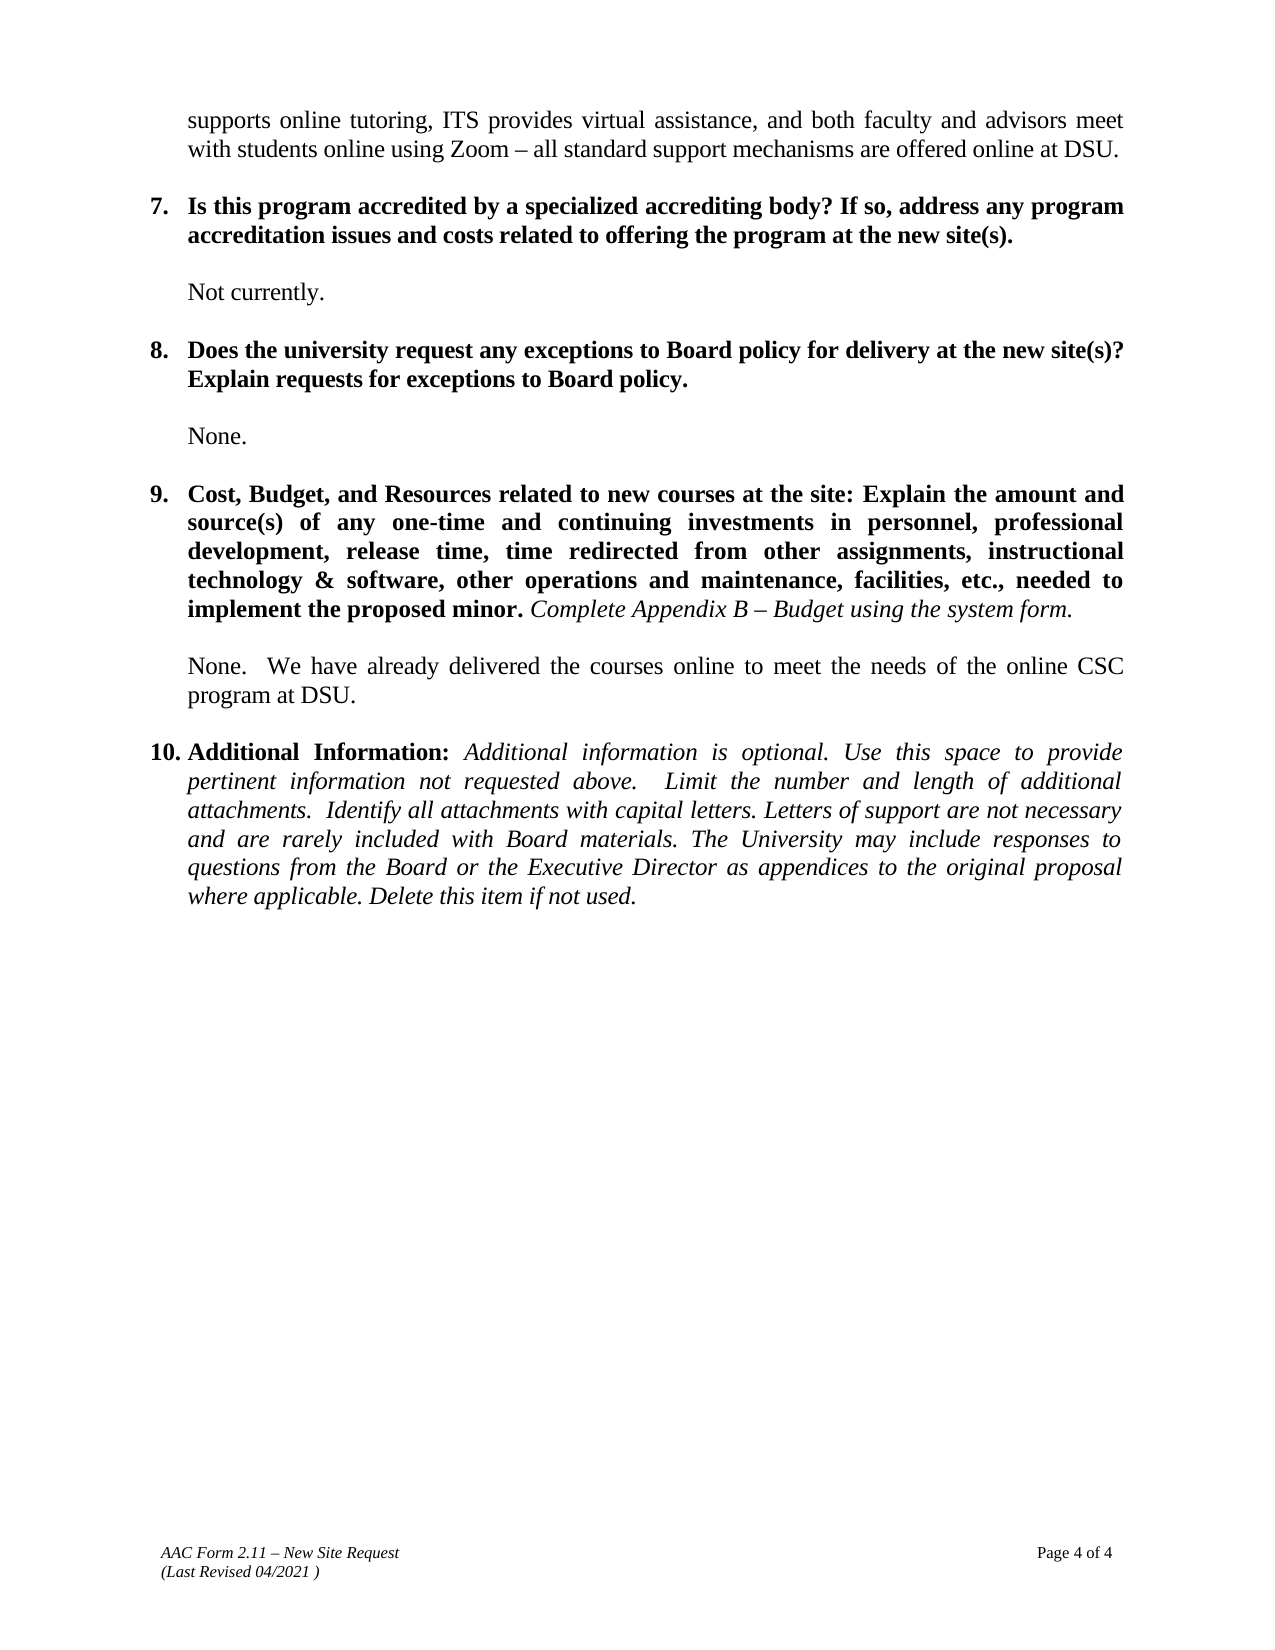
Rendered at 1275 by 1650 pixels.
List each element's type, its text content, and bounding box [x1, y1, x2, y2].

list Not currently. [187, 277, 1125, 306]
list Additional Information: Additional information is optional. Use this space to provide pertinent information not requested above. Limit the number and length of additional attachments. Identify all attachments with capital letters. Letters of support are not necessary and are rarely included with Board materials. The University may include responses to questions from the Board or the Executive Director as appendices to the original proposal where applicable. Delete this item if not used. [150, 737, 1125, 910]
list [187, 105, 1125, 162]
list Cost, Budget, and Resources related to new courses at the site: Explain the amount and source(s) of any one-time and continuing investments in personnel, professional development, release time, time redirected from other assignments, instructional technology & software, other operations and maintenance, facilities, etc., needed to implement the proposed minor. Complete Appendix B – Budget using the system form. [150, 479, 1125, 622]
list Does the university request any exceptions to Board policy for delivery at the new site(s)? Explain requests for exceptions to Board policy. [150, 335, 1125, 392]
list Is this program accredited by a specialized accrediting body? If so, address any program accreditation issues and costs related to offering the program at the new site(s). [150, 191, 1125, 249]
list None. [187, 421, 1125, 450]
list None. We have already delivered the courses online to meet the needs of the online CSC program at DSU. [187, 651, 1125, 709]
